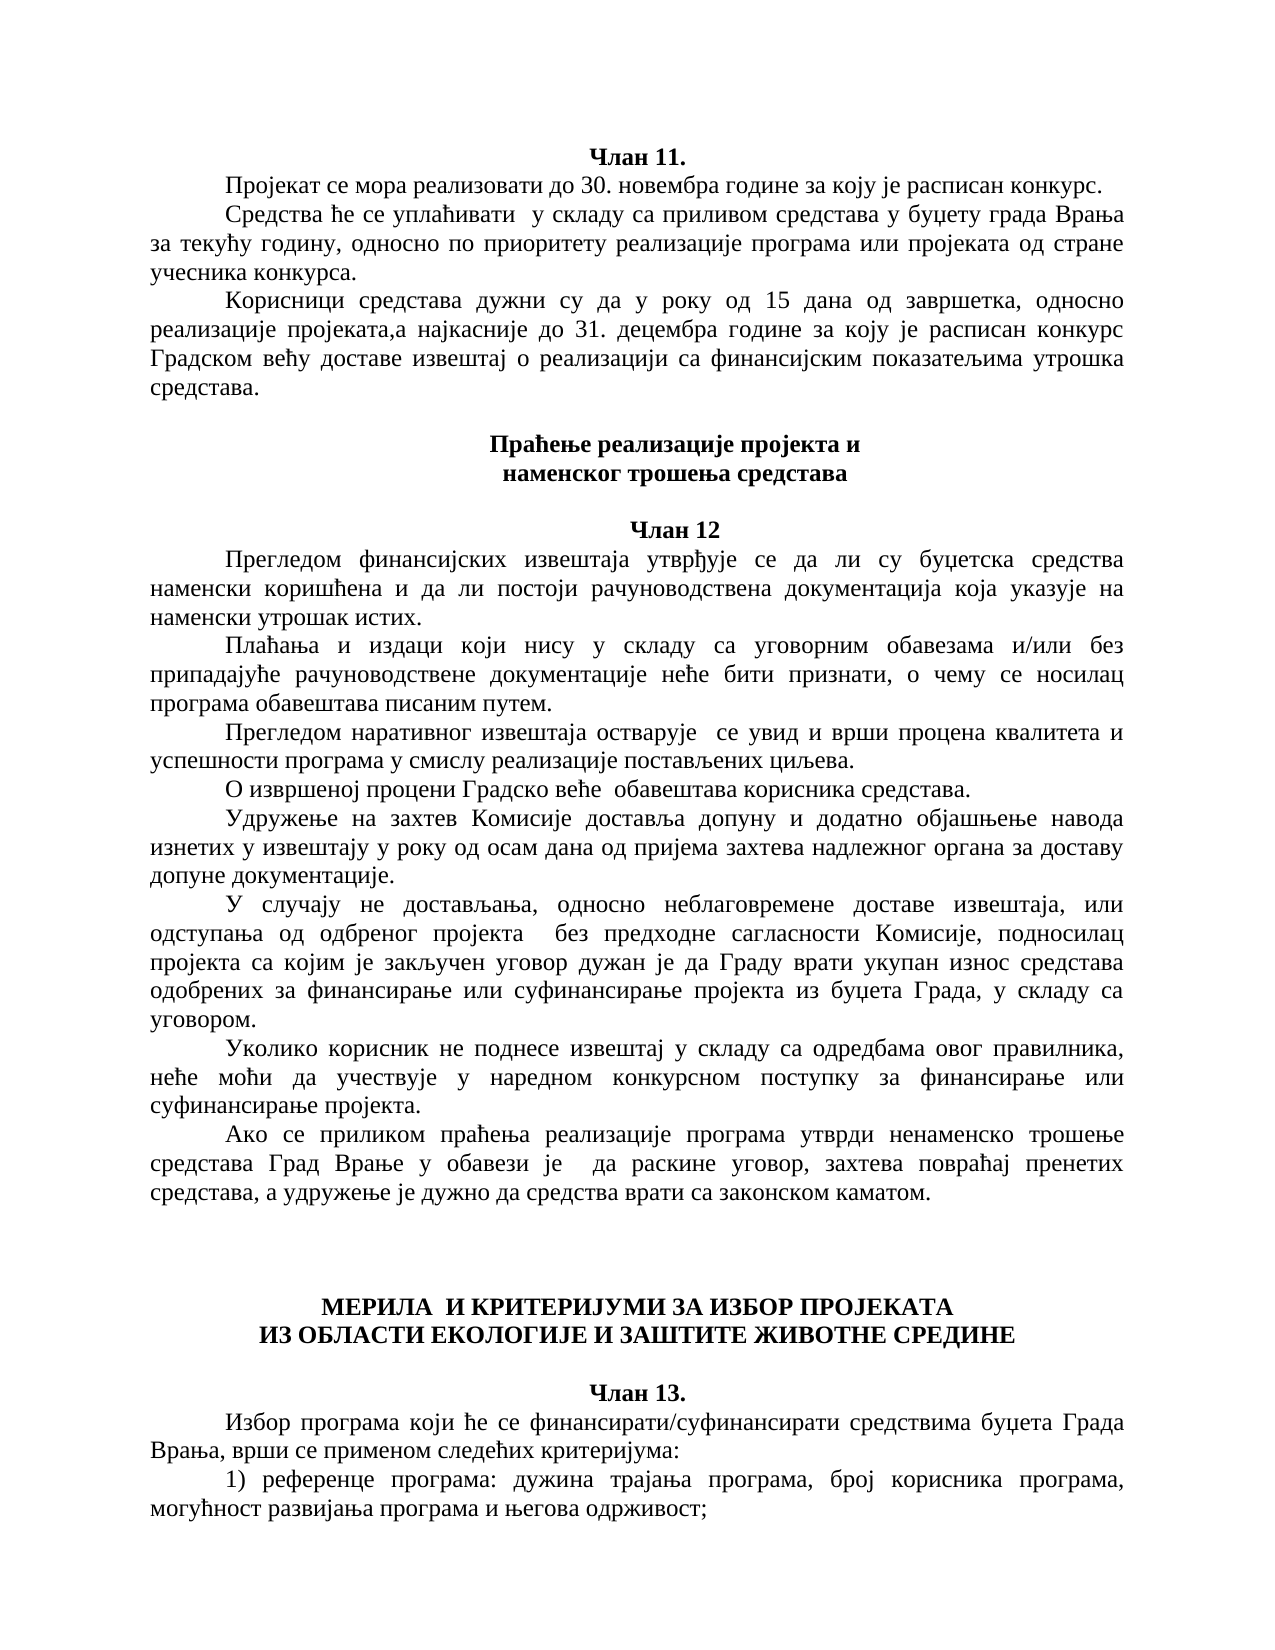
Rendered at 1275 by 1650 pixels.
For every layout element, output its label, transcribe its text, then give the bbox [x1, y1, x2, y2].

text Члан 11. [150, 142, 1125, 171]
text Уколико корисник не поднесе извештај у складу са одредбама овог правилника, неће моћи да учествује у наредном конкурсном поступку за финансирање или суфинансирање пројекта. [150, 1033, 1125, 1119]
text У случају не достављања, односно неблаговремене доставе извештаја, или одступања од одбреног пројекта без предходне сагласности Комисије, подносилац пројекта са којим је закључен уговор дужан је да Граду врати укупан износ средстава одобрених за финансирање или суфинансирање пројекта из буџета Града, у складу са уговором. [150, 889, 1125, 1033]
text Члан 13. [150, 1378, 1125, 1407]
text ИЗ ОБЛАСТИ ЕКОЛОГИЈЕ И ЗАШТИТЕ ЖИВОТНЕ СРЕДИНЕ [150, 1321, 1125, 1349]
text Плаћања и издаци који нису у складу са уговорним обавезама и/или без припадајуће рачуноводствене документације неће бити признати, о чему се носилац програма обавештава писаним путем. [150, 631, 1125, 717]
text Прегледом наративног извештаја остварује се увид и врши процена квалитета и успешности програма у смислу реализације постављених циљева. [150, 717, 1125, 774]
text Корисници средстава дужни су да у року од 15 дана од завршетка, односно реализације пројеката,а најкасније до 31. децембра године за коју је расписан конкурс Градском већу доставе извештај о реализацији са финансијским показатељима утрошка средстава. [150, 286, 1125, 401]
text Члан 12 [150, 516, 1125, 544]
text Праћење реализације пројекта и [150, 429, 1125, 458]
text Пројекат се мора реализовати до 30. новембра године за коју је расписан конкурс. [150, 171, 1125, 199]
text Средства ће се уплаћивати у складу са приливом средстава у буџету града Врања за текућу годину, односно по приоритету реализације програма или пројеката од стране учесника конкурса. [150, 199, 1125, 286]
text наменског трошења средстава [150, 458, 1125, 487]
text МЕРИЛА И КРИТЕРИЈУМИ ЗА ИЗБОР ПРОЈЕКАТА [150, 1292, 1125, 1321]
text О извршеној процени Градско веће обавештава корисника средстава. [150, 774, 1125, 803]
text Ако се приликом праћења реализације програма утврди ненаменско трошење средстава Град Врање у обавези је да раскине уговор, захтева повраћај пренетих средстава, а удружење је дужно да средства врати са законском каматом. [150, 1119, 1125, 1206]
text Избор програма који ће се финансирати/суфинансирати средствима буџета Града Врања, врши се применом следећих критеријума: [150, 1407, 1125, 1464]
text Удружење на захтев Комисије доставља допуну и додатно објашњење навода изнетих у извештају у року од осам дана од пријема захтева надлежног органа за доставу допуне документације. [150, 803, 1125, 889]
text Прегледом финансијских извештаја утврђује се да ли су буџетска средства наменски коришћена и да ли постоји рачуноводствена документација која указује на наменски утрошак истих. [150, 544, 1125, 631]
text 1) референце програма: дужина трајања програма, број корисника програма, могућност развијања програма и његова одрживост; [150, 1464, 1125, 1522]
